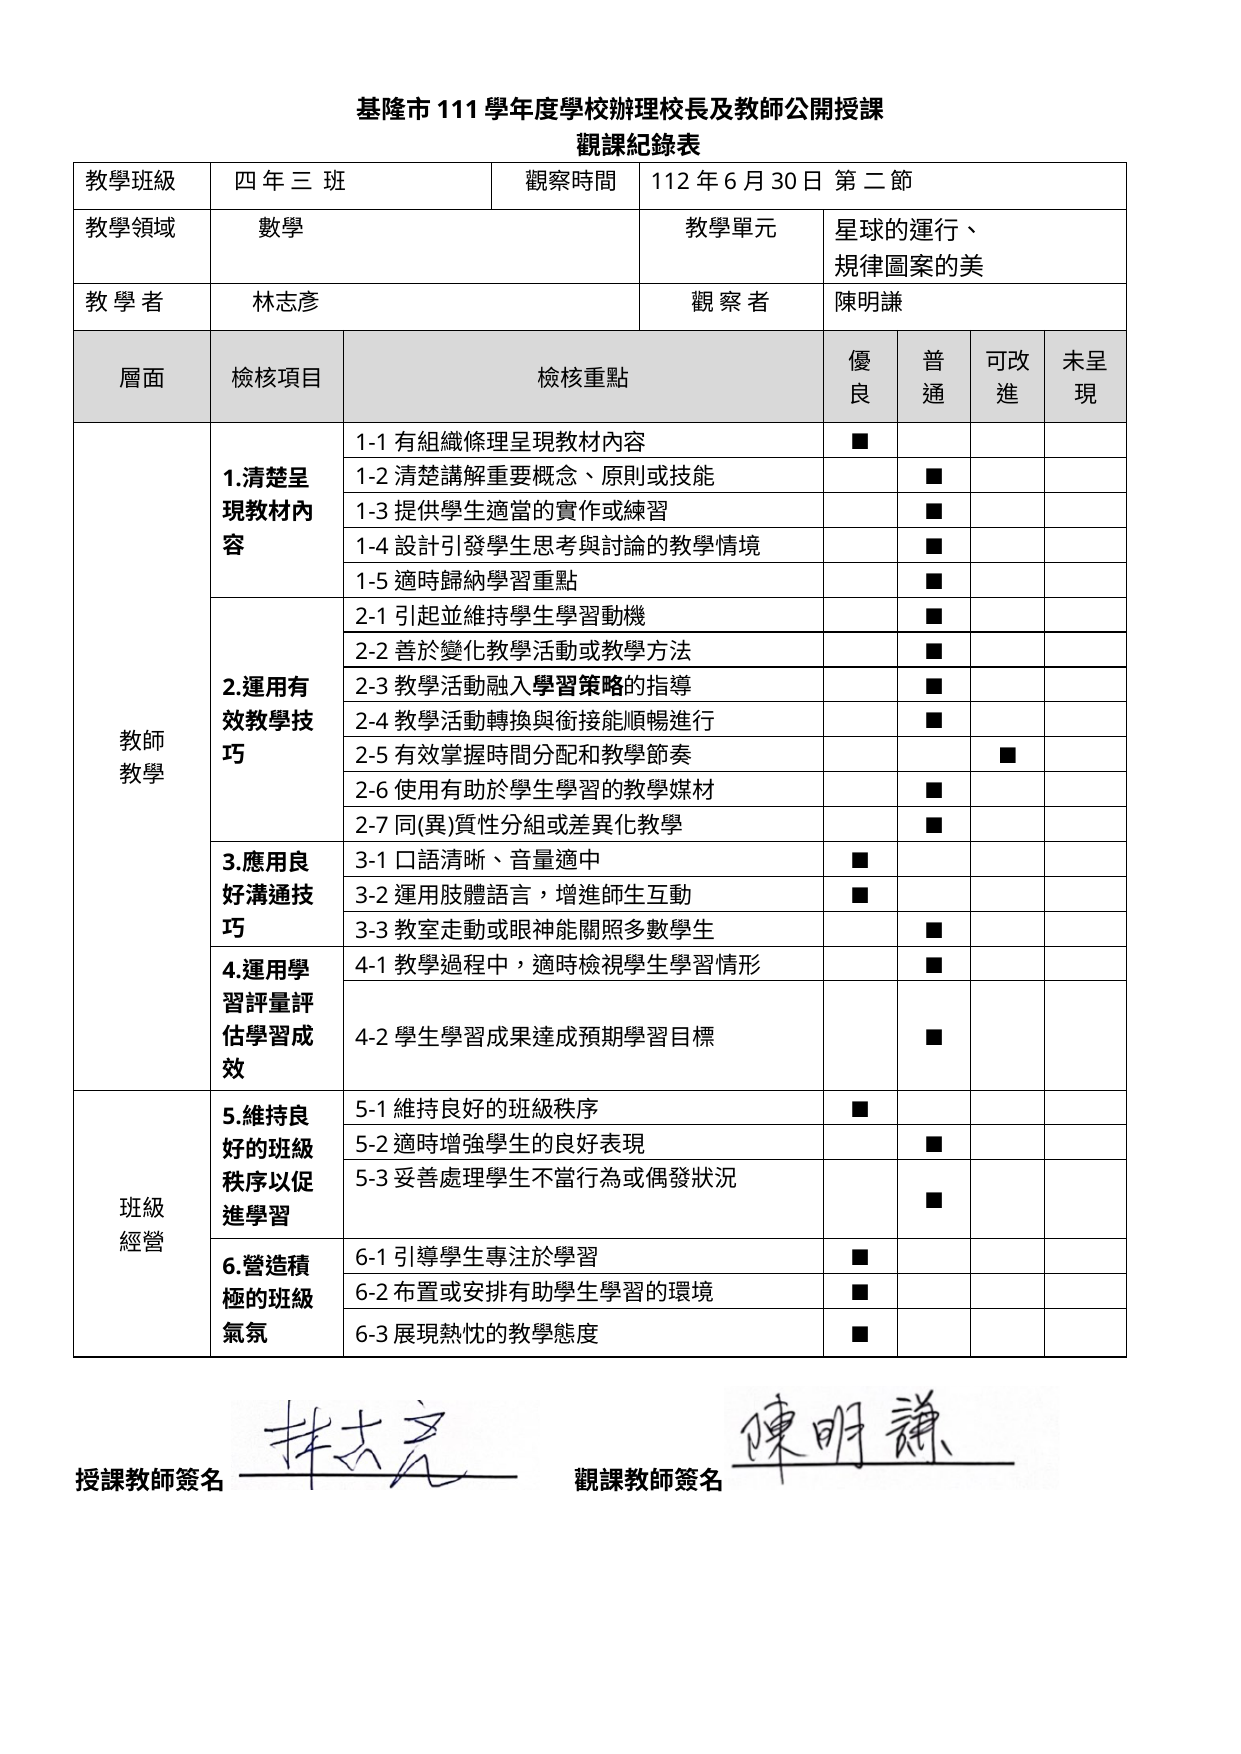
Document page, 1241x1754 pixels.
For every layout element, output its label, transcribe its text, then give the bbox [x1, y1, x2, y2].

table_cell ∎ [898, 1160, 970, 1238]
table_cell ∎ [824, 1239, 897, 1273]
table_cell 3-2 運用肢體語言，增進師生互動 [344, 877, 823, 911]
table_cell 可改進 [971, 331, 1044, 422]
table_cell 4.運用學習評量評估學習成效 [211, 947, 343, 1089]
table_cell [824, 493, 897, 527]
table_cell [971, 458, 1044, 492]
table_cell [1045, 947, 1126, 980]
table_cell 1-2 清楚講解重要概念、原則或技能 [344, 458, 823, 492]
table_cell 6.營造積極的班級氣氛 [211, 1239, 343, 1356]
table_cell [1045, 981, 1126, 1089]
table_cell [971, 528, 1044, 562]
table_cell 1.清楚呈現教材內容 [211, 423, 343, 597]
table_cell ∎ [824, 842, 897, 876]
table_header 教學班級 [74, 163, 210, 209]
table_cell [971, 702, 1044, 736]
table_header 112 年 6 月 30日 第 二 節 [640, 163, 1126, 209]
table_cell [971, 912, 1044, 946]
table_cell ∎ [824, 423, 897, 457]
table_cell [824, 1160, 897, 1238]
table_cell [1045, 458, 1126, 492]
table_cell [824, 528, 897, 562]
table_cell [1045, 877, 1126, 911]
table_cell [971, 1091, 1044, 1124]
table_cell 檢核重點 [344, 331, 823, 422]
table_cell [971, 668, 1044, 701]
table_cell [971, 1309, 1044, 1356]
table_cell 未呈現 [1045, 331, 1126, 422]
table_cell [971, 598, 1044, 631]
table_cell [824, 668, 897, 701]
table_cell ∎ [824, 1309, 897, 1356]
table_cell [1045, 528, 1126, 562]
table_cell 教學領域 [74, 210, 210, 283]
table_cell ∎ [824, 1091, 897, 1124]
table_cell [1045, 1274, 1126, 1308]
table_cell [971, 981, 1044, 1089]
table_cell ∎ [898, 528, 970, 562]
table_cell 4-2 學生學習成果達成預期學習目標 [344, 981, 823, 1089]
table_cell 2-6 使用有助於學生學習的教學媒材 [344, 772, 823, 806]
table_cell ∎ [898, 633, 970, 666]
table_cell 檢核項目 [211, 331, 343, 422]
table_cell [971, 493, 1044, 527]
table_cell 優 良 [824, 331, 897, 422]
table_cell [971, 807, 1044, 841]
table_cell [1045, 737, 1126, 771]
table_cell [1045, 563, 1126, 597]
table_cell [1045, 598, 1126, 631]
table_cell 2-1 引起並維持學生學習動機 [344, 598, 823, 631]
table_cell 5.維持良好的班級秩序以促進學習 [211, 1091, 343, 1238]
table_cell 6-1引導學生專注於學習 [344, 1239, 823, 1273]
table_cell [1045, 1309, 1126, 1356]
table_cell 星球的運行、 規律圖案的美 [824, 210, 1126, 283]
table_cell 2-5 有效掌握時間分配和教學節奏 [344, 737, 823, 771]
table_cell 5-1維持良好的班級秩序 [344, 1091, 823, 1124]
picture [230, 1400, 540, 1490]
table_cell [1045, 1239, 1126, 1273]
table_cell [1045, 1160, 1126, 1238]
table_header 觀察時間 [492, 163, 639, 209]
table_cell [898, 842, 970, 876]
table_cell [971, 772, 1044, 806]
table_cell ∎ [898, 912, 970, 946]
table_cell 林志彥 [211, 284, 639, 330]
table_cell 數學 [211, 210, 639, 283]
table_cell [1045, 912, 1126, 946]
table_cell 1-3 提供學生適當的實作或練習 [344, 493, 823, 527]
table_cell [1045, 668, 1126, 701]
table_cell [971, 1239, 1044, 1273]
table_cell [1045, 772, 1126, 806]
table_cell [971, 947, 1044, 980]
table_cell ∎ [898, 668, 970, 701]
text 基隆市111學年度學校辦理校長及教師公開授課 [75, 89, 1165, 126]
table_cell [898, 1309, 970, 1356]
table_cell [971, 563, 1044, 597]
table_cell 教學單元 [640, 210, 823, 283]
table_cell 5-3妥善處理學生不當行為或偶發狀況 [344, 1160, 823, 1238]
table_cell [898, 1239, 970, 1273]
table_cell 2.運用有效教學技巧 [211, 598, 343, 841]
table_cell [824, 563, 897, 597]
table_cell 1-1 有組織條理呈現教材內容 [344, 423, 823, 457]
table_cell [1045, 423, 1126, 457]
table_cell 4-1 教學過程中，適時檢視學生學習情形 [344, 947, 823, 980]
table_cell [824, 598, 897, 631]
table_cell ∎ [898, 598, 970, 631]
table_cell 3-1 口語清晰、音量適中 [344, 842, 823, 876]
table_cell 2-2 善於變化教學活動或教學方法 [344, 633, 823, 666]
table_cell ∎ [898, 947, 970, 980]
table_cell ∎ [971, 737, 1044, 771]
table_cell [824, 458, 897, 492]
table_cell [971, 1160, 1044, 1238]
table_cell [824, 702, 897, 736]
table_cell [898, 423, 970, 457]
table_cell 5-2適時增強學生的良好表現 [344, 1125, 823, 1159]
table_cell ∎ [898, 807, 970, 841]
table_cell ∎ [898, 1125, 970, 1159]
table_cell [1045, 1091, 1126, 1124]
table_cell [824, 737, 897, 771]
table_cell [971, 1274, 1044, 1308]
table_cell [898, 1274, 970, 1308]
table_cell 6-2布置或安排有助學生學習的環境 [344, 1274, 823, 1308]
table_cell [1045, 1125, 1126, 1159]
table_cell [1045, 807, 1126, 841]
table_header 四 年 三 班 [211, 163, 491, 209]
table_cell [824, 807, 897, 841]
table_cell 2-4 教學活動轉換與銜接能順暢進行 [344, 702, 823, 736]
table_cell [824, 981, 897, 1089]
table_cell [971, 842, 1044, 876]
table_cell [824, 772, 897, 806]
table_cell 普 通 [898, 331, 970, 422]
table_cell 層面 [74, 331, 210, 422]
table_cell ∎ [898, 563, 970, 597]
table_cell [1045, 633, 1126, 666]
table_cell [971, 1125, 1044, 1159]
table_cell ∎ [898, 772, 970, 806]
table_cell 陳明謙 [824, 284, 1126, 330]
table_cell 2-3 教學活動融入學習策略的指導 [344, 668, 823, 701]
table_cell 班級 經營 [74, 1091, 210, 1356]
table_cell [824, 1125, 897, 1159]
table_cell [898, 737, 970, 771]
table_cell 2-7 同(異)質性分組或差異化教學 [344, 807, 823, 841]
text 觀課紀錄表 [112, 126, 1165, 162]
table_cell 教 學 者 [74, 284, 210, 330]
table_cell 教師 教學 [74, 423, 210, 1089]
table_cell [824, 947, 897, 980]
table_cell 3.應用良好溝通技巧 [211, 842, 343, 946]
table_cell 1-4 設計引發學生思考與討論的教學情境 [344, 528, 823, 562]
picture [724, 1386, 1060, 1490]
table_cell ∎ [898, 702, 970, 736]
table_cell 1-5 適時歸納學習重點 [344, 563, 823, 597]
table_cell ∎ [898, 458, 970, 492]
table_cell [1045, 493, 1126, 527]
table_cell [971, 423, 1044, 457]
table_cell [1045, 702, 1126, 736]
table_cell ∎ [824, 877, 897, 911]
table_cell [971, 633, 1044, 666]
table_cell ∎ [824, 1274, 897, 1308]
table_cell [824, 912, 897, 946]
table_cell 6-3展現熱忱的教學態度 [344, 1309, 823, 1356]
table_cell 觀 察 者 [640, 284, 823, 330]
table_cell [898, 1091, 970, 1124]
table_cell ∎ [898, 981, 970, 1089]
table_cell [971, 877, 1044, 911]
table_cell ∎ [898, 493, 970, 527]
table_cell [1045, 842, 1126, 876]
table_cell 3-3 教室走動或眼神能關照多數學生 [344, 912, 823, 946]
table_cell [898, 877, 970, 911]
table_cell [824, 633, 897, 666]
